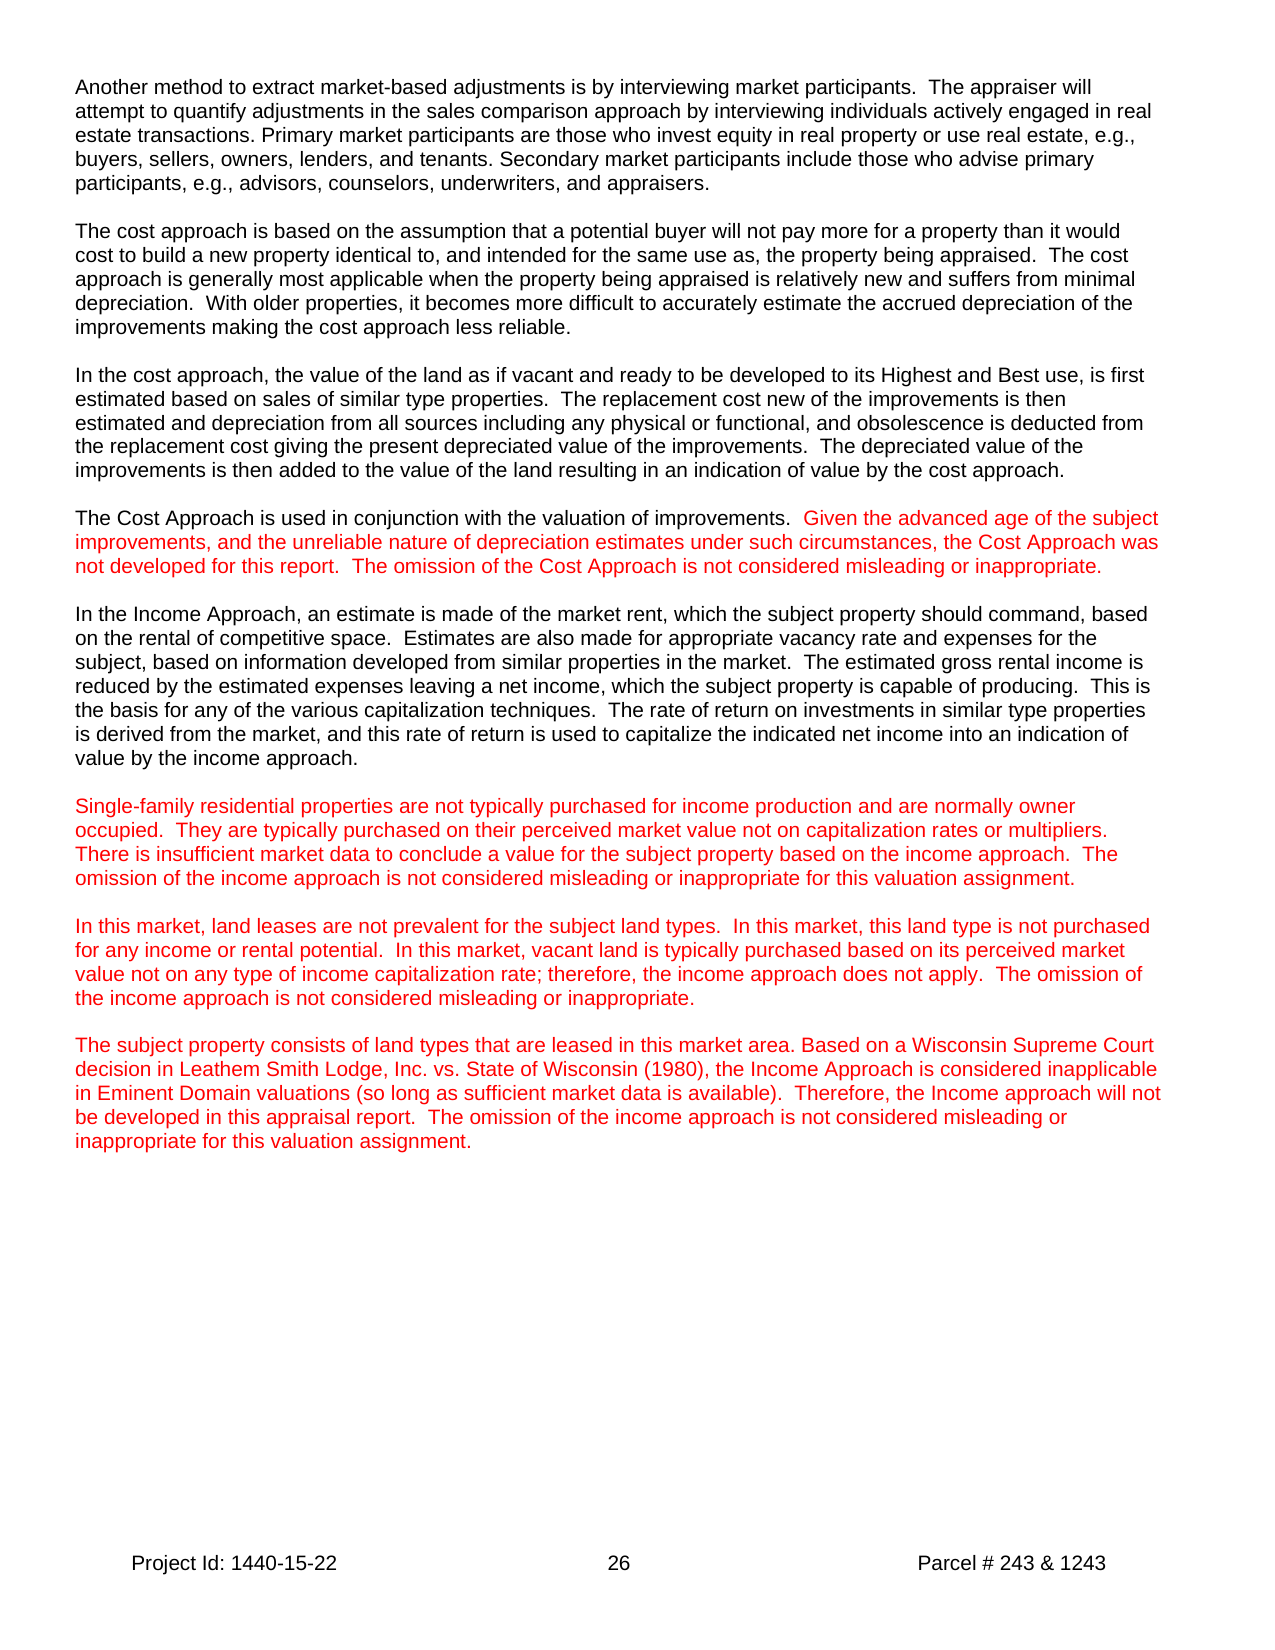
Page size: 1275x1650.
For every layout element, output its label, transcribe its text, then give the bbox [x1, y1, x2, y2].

text In this market, land leases are not prevalent for the subject land types. In this market, this land type is not purchased for any income or rental potential. In this market, vacant land is typically purchased based on its perceived market value not on any type of income capitalization rate; therefore, the income approach does not apply. The omission of the income approach is not considered misleading or inappropriate. [75, 913, 1162, 1009]
text In the Income Approach, an estimate is made of the market rent, which the subject property should command, based on the rental of competitive space. Estimates are also made for appropriate vacancy rate and expenses for the subject, based on information developed from similar properties in the market. The estimated gross rental income is reduced by the estimated expenses leaving a net income, which the subject property is capable of producing. This is the basis for any of the various capitalization techniques. The rate of return on investments in similar type properties is derived from the market, and this rate of return is used to capitalize the indicated net income into an indication of value by the income approach. [75, 602, 1162, 770]
text The cost approach is based on the assumption that a potential buyer will not pay more for a property than it would cost to build a new property identical to, and intended for the same use as, the property being appraised. The cost approach is generally most applicable when the property being appraised is relatively new and suffers from minimal depreciation. With older properties, it becomes more difficult to accurately estimate the accrued depreciation of the improvements making the cost approach less reliable. [75, 219, 1162, 338]
text The subject property consists of land types that are leased in this market area. Based on a Wisconsin Supreme Court decision in Leathem Smith Lodge, Inc. vs. State of Wisconsin (1980), the Income Approach is considered inapplicable in Eminent Domain valuations (so long as sufficient market data is available). Therefore, the Income approach will not be developed in this appraisal report. The omission of the income approach is not considered misleading or inappropriate for this valuation assignment. [75, 1033, 1162, 1153]
text Another method to extract market-based adjustments is by interviewing market participants. The appraiser will attempt to quantify adjustments in the sales comparison approach by interviewing individuals actively engaged in real estate transactions. Primary market participants are those who invest equity in real property or use real estate, e.g., buyers, sellers, owners, lenders, and tenants. Secondary market participants include those who advise primary participants, e.g., advisors, counselors, underwriters, and appraisers. [75, 75, 1162, 195]
text The Cost Approach is used in conjunction with the valuation of improvements. Given the advanced age of the subject improvements, and the unreliable nature of depreciation estimates under such circumstances, the Cost Approach was not developed for this report. The omission of the Cost Approach is not considered misleading or inappropriate. [75, 506, 1162, 578]
text In the cost approach, the value of the land as if vacant and ready to be developed to its Highest and Best use, is first estimated based on sales of similar type properties. The replacement cost new of the improvements is then estimated and depreciation from all sources including any physical or functional, and obsolescence is deducted from the replacement cost giving the present depreciated value of the improvements. The depreciated value of the improvements is then added to the value of the land resulting in an indication of value by the cost approach. [75, 362, 1162, 482]
text Single-family residential properties are not typically purchased for income production and are normally owner occupied. They are typically purchased on their perceived market value not on capitalization rates or multipliers. There is insufficient market data to conclude a value for the subject property based on the income approach. The omission of the income approach is not considered misleading or inappropriate for this valuation assignment. [75, 794, 1162, 889]
